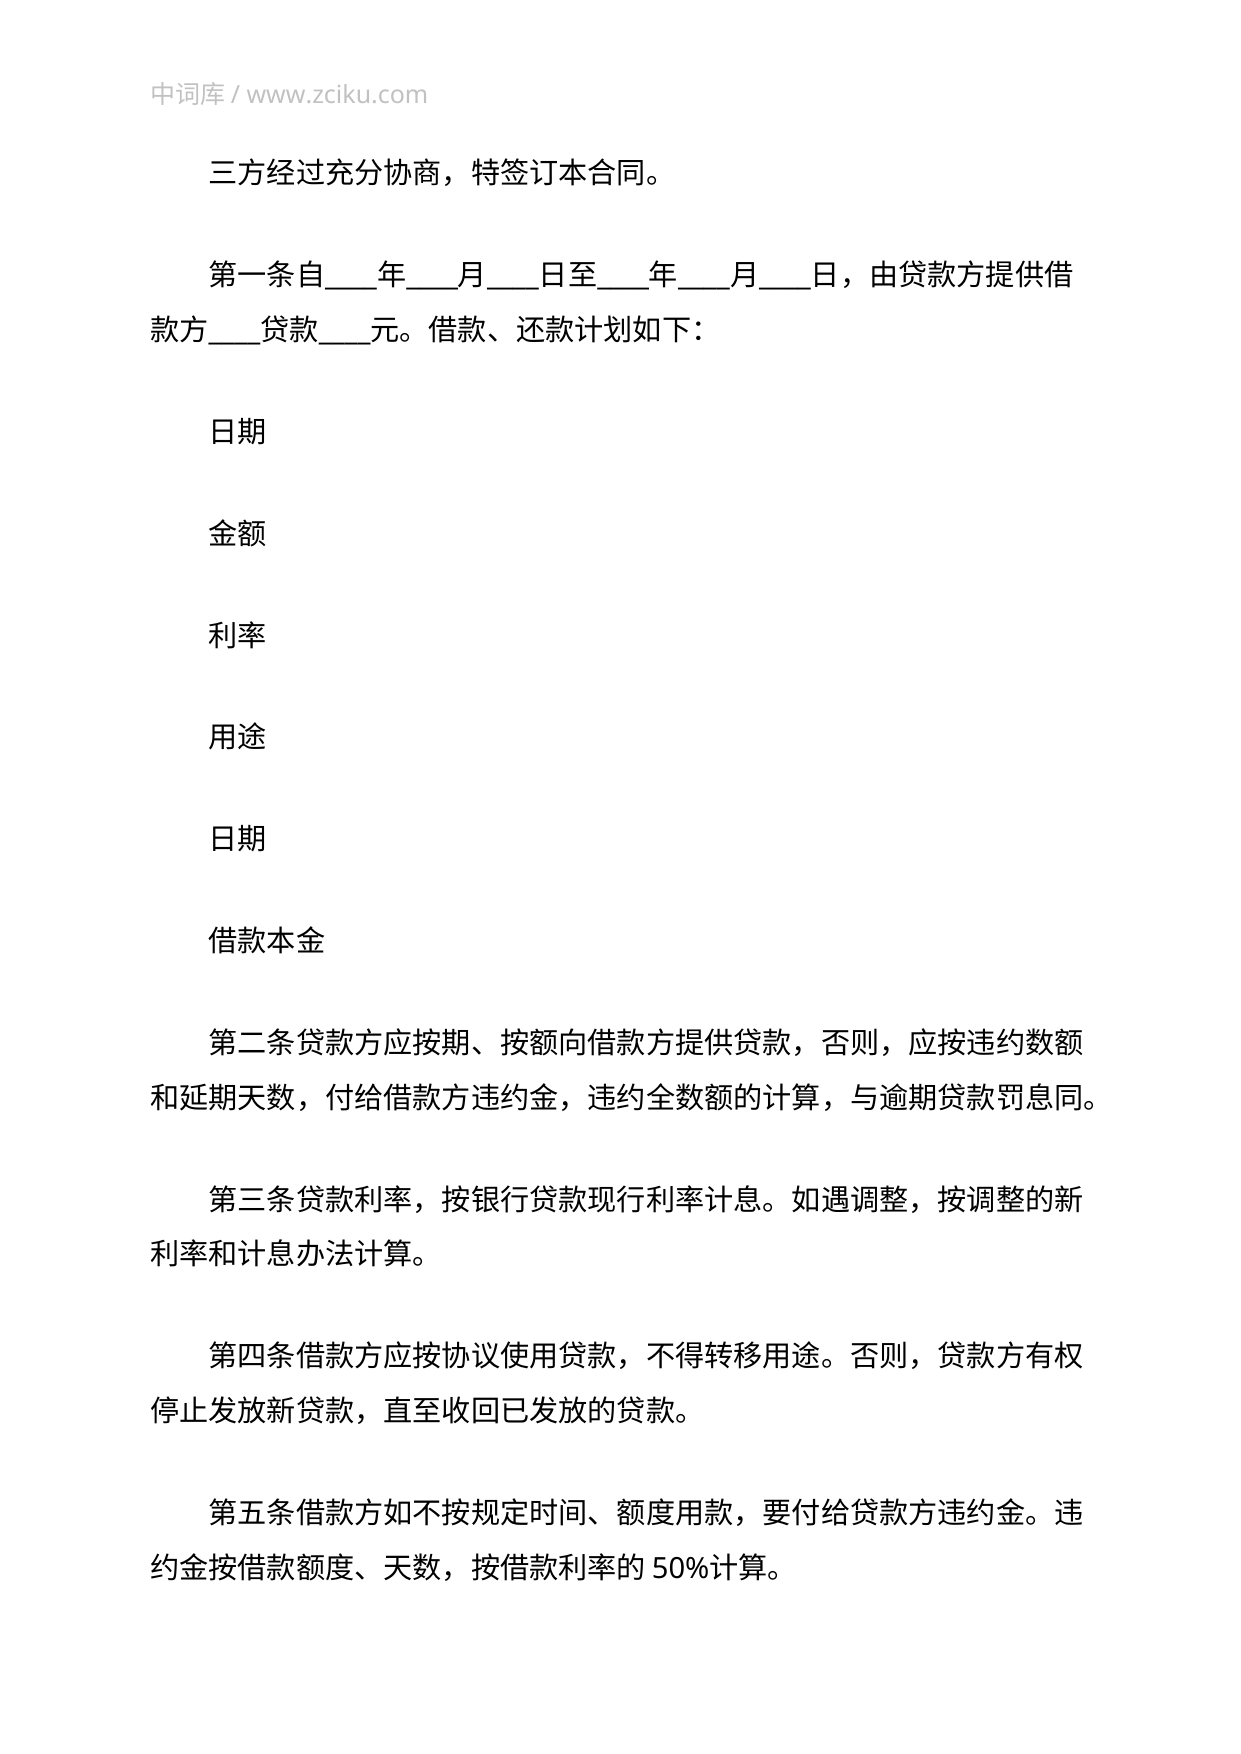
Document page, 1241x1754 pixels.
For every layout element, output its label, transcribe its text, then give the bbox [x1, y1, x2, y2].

text 第五条借款方如不按规定时间、额度用款，要付给贷款方违约金。违约金按借款额度、天数，按借款利率的50%计算。 [150, 1489, 1090, 1587]
text 日期 [150, 816, 1090, 858]
text 日期 [150, 409, 1090, 451]
text 第三条贷款利率，按银行贷款现行利率计息。如遇调整，按调整的新利率和计息办法计算。 [150, 1176, 1090, 1273]
text 借款本金 [150, 918, 1090, 960]
text 三方经过充分协商，特签订本合同。 [150, 150, 1090, 192]
text 用途 [150, 714, 1090, 756]
text 利率 [150, 612, 1090, 654]
text 第四条借款方应按协议使用贷款，不得转移用途。否则，贷款方有权停止发放新贷款，直至收回已发放的贷款。 [150, 1333, 1090, 1430]
text 第二条贷款方应按期、按额向借款方提供贷款，否则，应按违约数额和延期天数，付给借款方违约金，违约全数额的计算，与逾期贷款罚息同。 [150, 1019, 1090, 1117]
text 金额 [150, 511, 1090, 553]
text 第一条自____年____月____日至____年____月____日，由贷款方提供借款方____贷款____元。借款、还款计划如下： [150, 252, 1090, 349]
